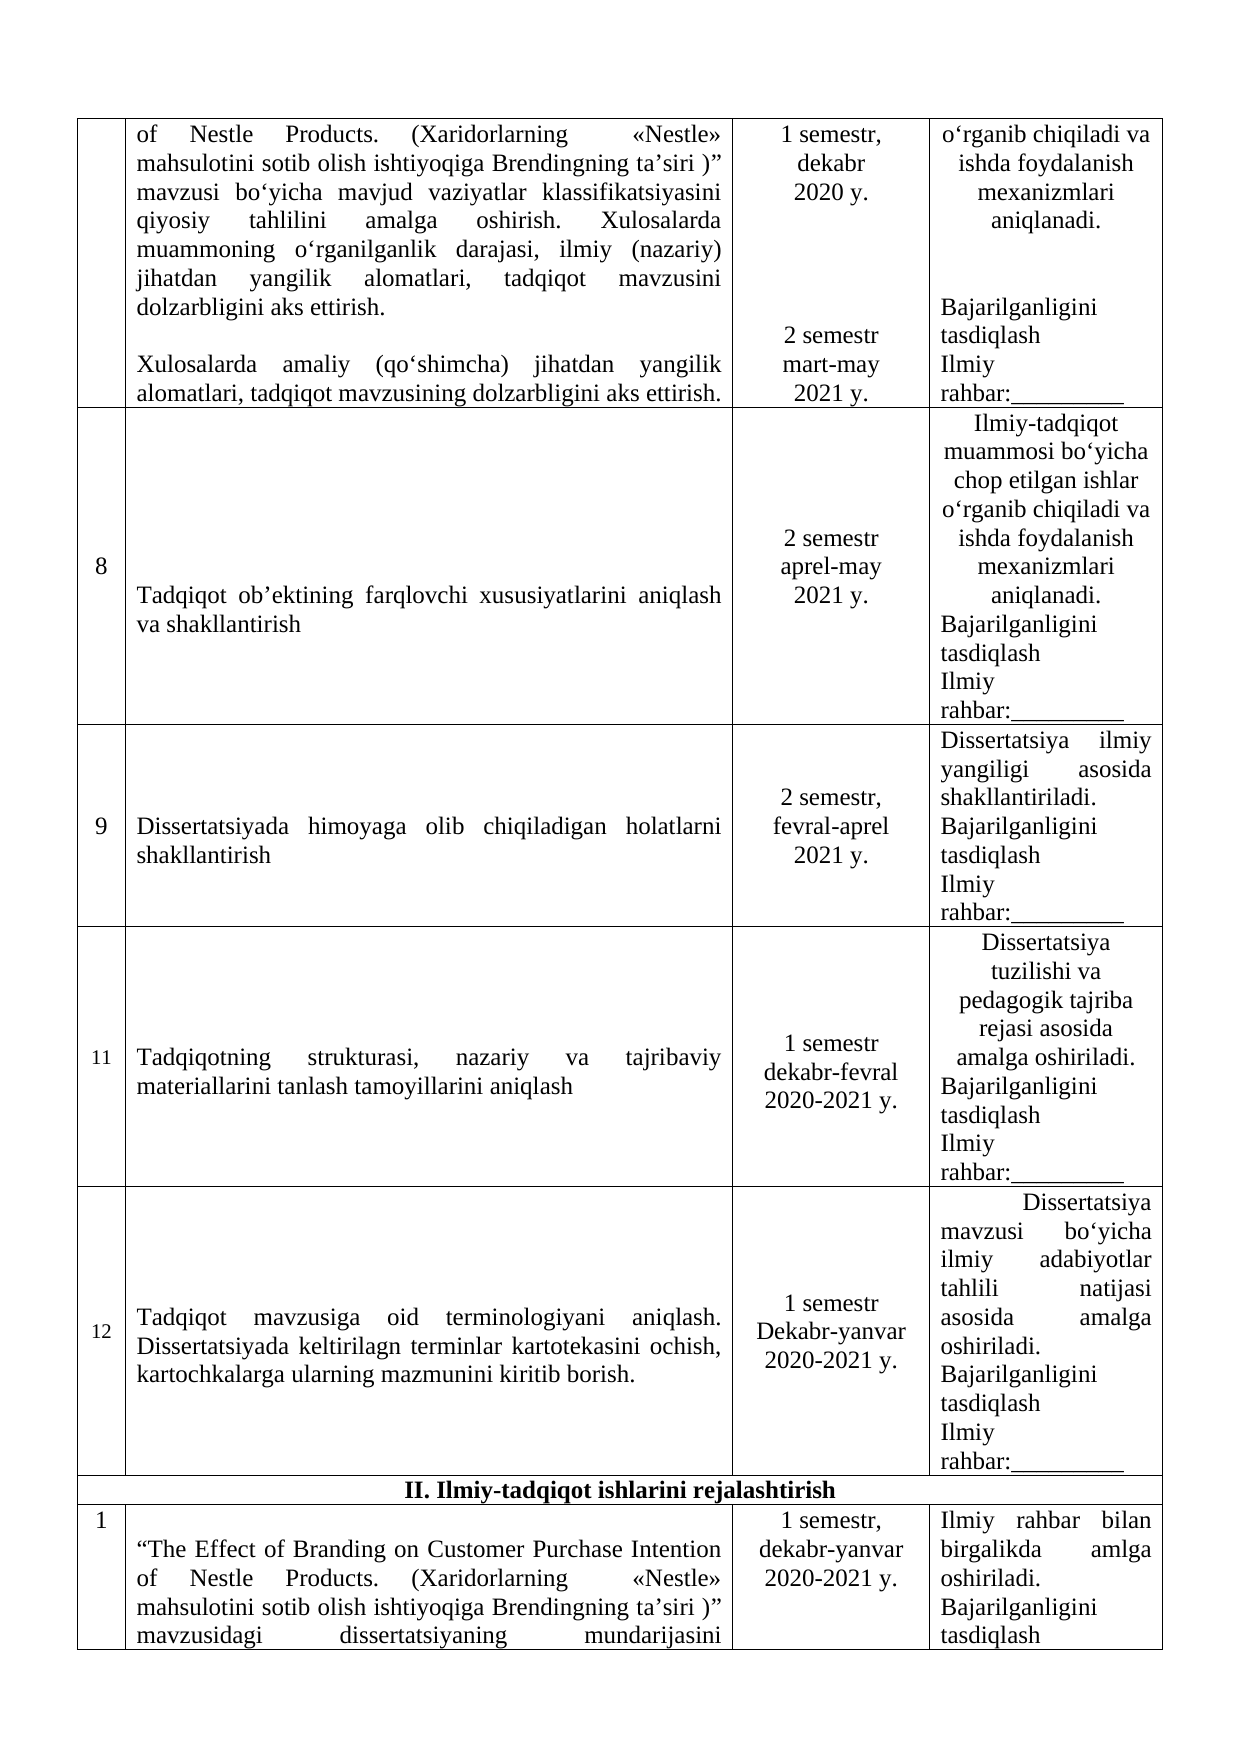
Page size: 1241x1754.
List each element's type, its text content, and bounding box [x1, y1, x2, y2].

table_cell 1 [78, 1505, 125, 1649]
table_cell 2 semestr, fevral-aprel 2021 y. [733, 725, 929, 926]
table_cell 12 [78, 1187, 125, 1474]
table_cell Tadqiqot mavzusiga oid terminologiyani aniqlash. Dissertatsiyada keltirilagn terminlar kartotekasini ochish, kartochkalarga ularning mazmunini kiritib borish. [126, 1187, 732, 1474]
table_cell 1 semestr dekabr-fevral 2020-2021 y. [733, 927, 929, 1186]
table_cell 11 [78, 927, 125, 1186]
table_cell Tadqiqotning strukturasi, nazariy va tajribaviy materiallarini tanlash tamoyillarini aniqlash [126, 927, 732, 1186]
table_cell 1 semestr Dekabr-yanvar 2020-2021 y. [733, 1187, 929, 1474]
table_cell Dissertatsiyada himoyaga olib chiqiladigan holatlarni shakllantirish [126, 725, 732, 926]
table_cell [930, 1505, 1162, 1649]
table_cell 2 semestr aprel-may 2021 y. [733, 408, 929, 724]
table_cell 8 [78, 408, 125, 724]
table_cell 9 [78, 725, 125, 926]
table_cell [930, 119, 1162, 407]
table_cell Dissertatsiya ilmiy yangiligi asosida shakllantiriladi. Bajarilganligini tasdiqlash Ilmiy rahbar:_________ [930, 725, 1162, 926]
table_cell Dissertatsiya tuzilishi va pedagogik tajriba rejasi asosida amalga oshiriladi. Bajarilganligini tasdiqlash Ilmiy rahbar:_________ [930, 927, 1162, 1186]
table_cell Tadqiqot ob’ektining farqlovchi xususiyatlarini aniqlash va shakllantirish [126, 408, 732, 724]
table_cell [126, 119, 732, 407]
table_cell II. Ilmiy-tadqiqot ishlarini rejalashtirish [78, 1476, 1162, 1504]
table_cell Ilmiy-tadqiqot muammosi bo‘yicha chop etilgan ishlar o‘rganib chiqiladi va ishda foydalanish mexanizmlari aniqlanadi. Bajarilganligini tasdiqlash Ilmiy rahbar:_________ [930, 408, 1162, 724]
table_cell 7 [78, 119, 125, 407]
table_cell Dissertatsiya mavzusi bo‘yicha ilmiy adabiyotlar tahlili natijasi asosida amalga oshiriladi. Bajarilganligini tasdiqlash Ilmiy rahbar:_________ [930, 1187, 1162, 1474]
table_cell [733, 1505, 929, 1649]
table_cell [126, 1505, 732, 1649]
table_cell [733, 119, 929, 407]
